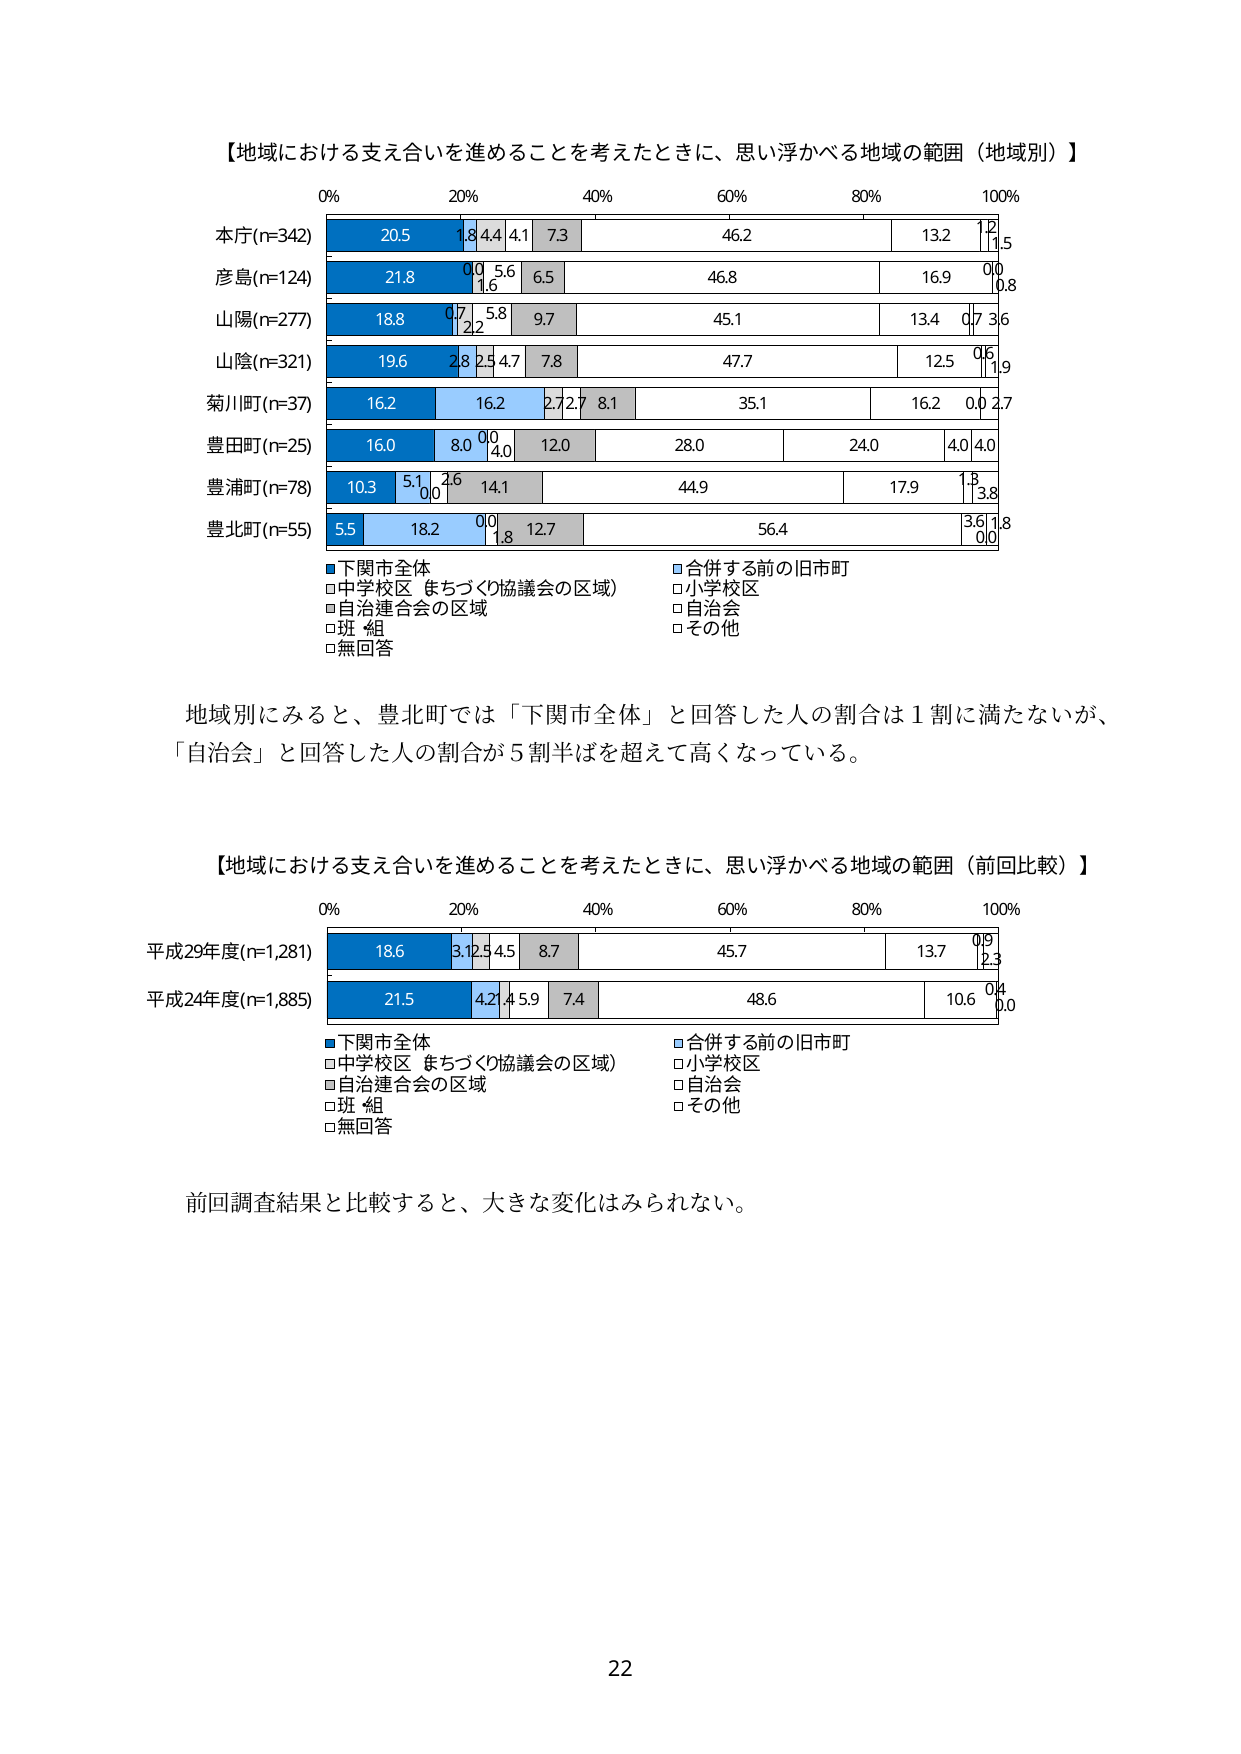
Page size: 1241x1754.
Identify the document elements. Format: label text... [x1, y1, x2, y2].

text 地域別にみると、豊北町では「下関市全体」と回答した人の割合は１割に満たないが、「自治会」と回答した人の割合が５割半ばを超えて高くなっている。 [162, 695, 1122, 770]
text 前回調査結果と比較すると、大きな変化はみられない。 [162, 1183, 1122, 1220]
text 【地域における支え合いを進めることを考えたときに、思い浮かべる地域の範囲（地域別）】 [162, 133, 1122, 170]
text 【地域における支え合いを進めることを考えたときに、思い浮かべる地域の範囲（前回比較）】 [162, 845, 1122, 883]
